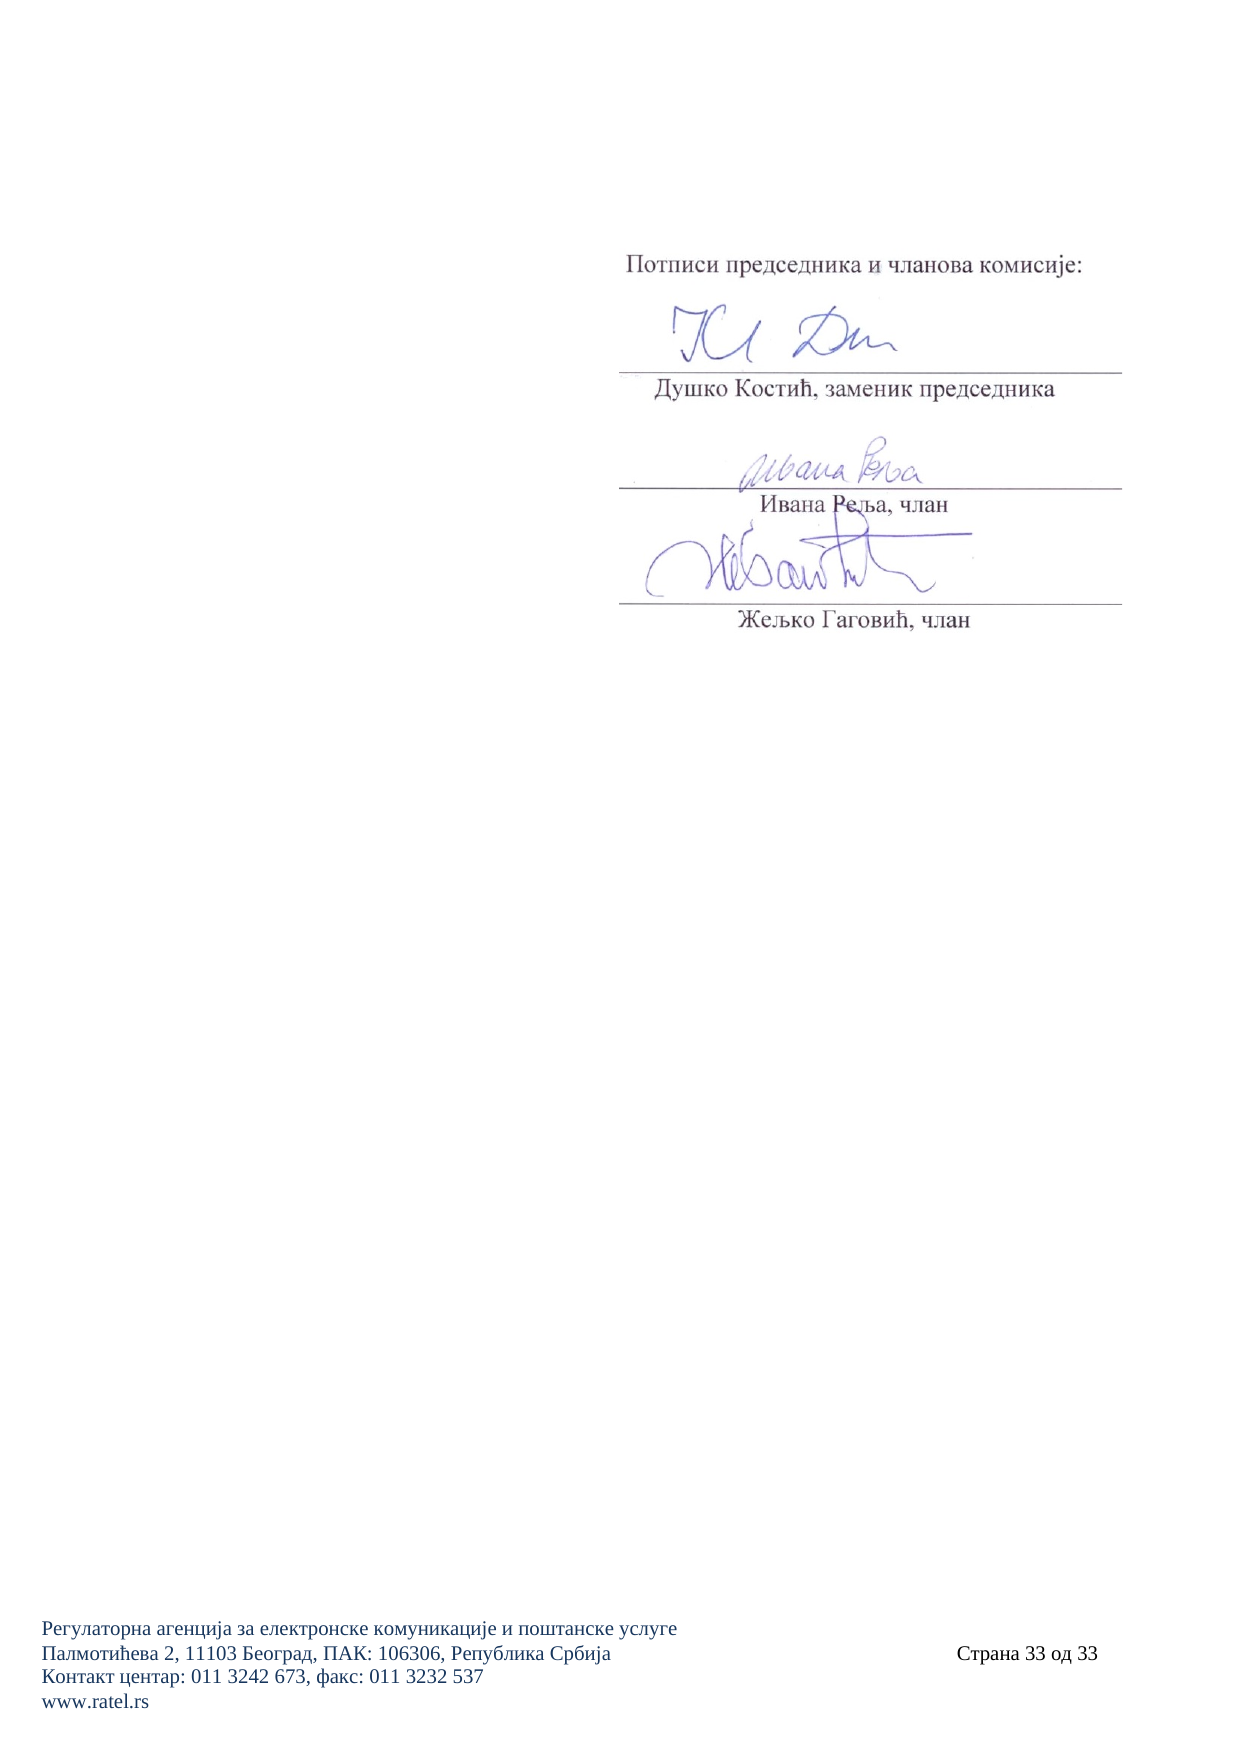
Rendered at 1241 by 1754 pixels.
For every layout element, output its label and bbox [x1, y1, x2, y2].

picture [619, 236, 1123, 635]
